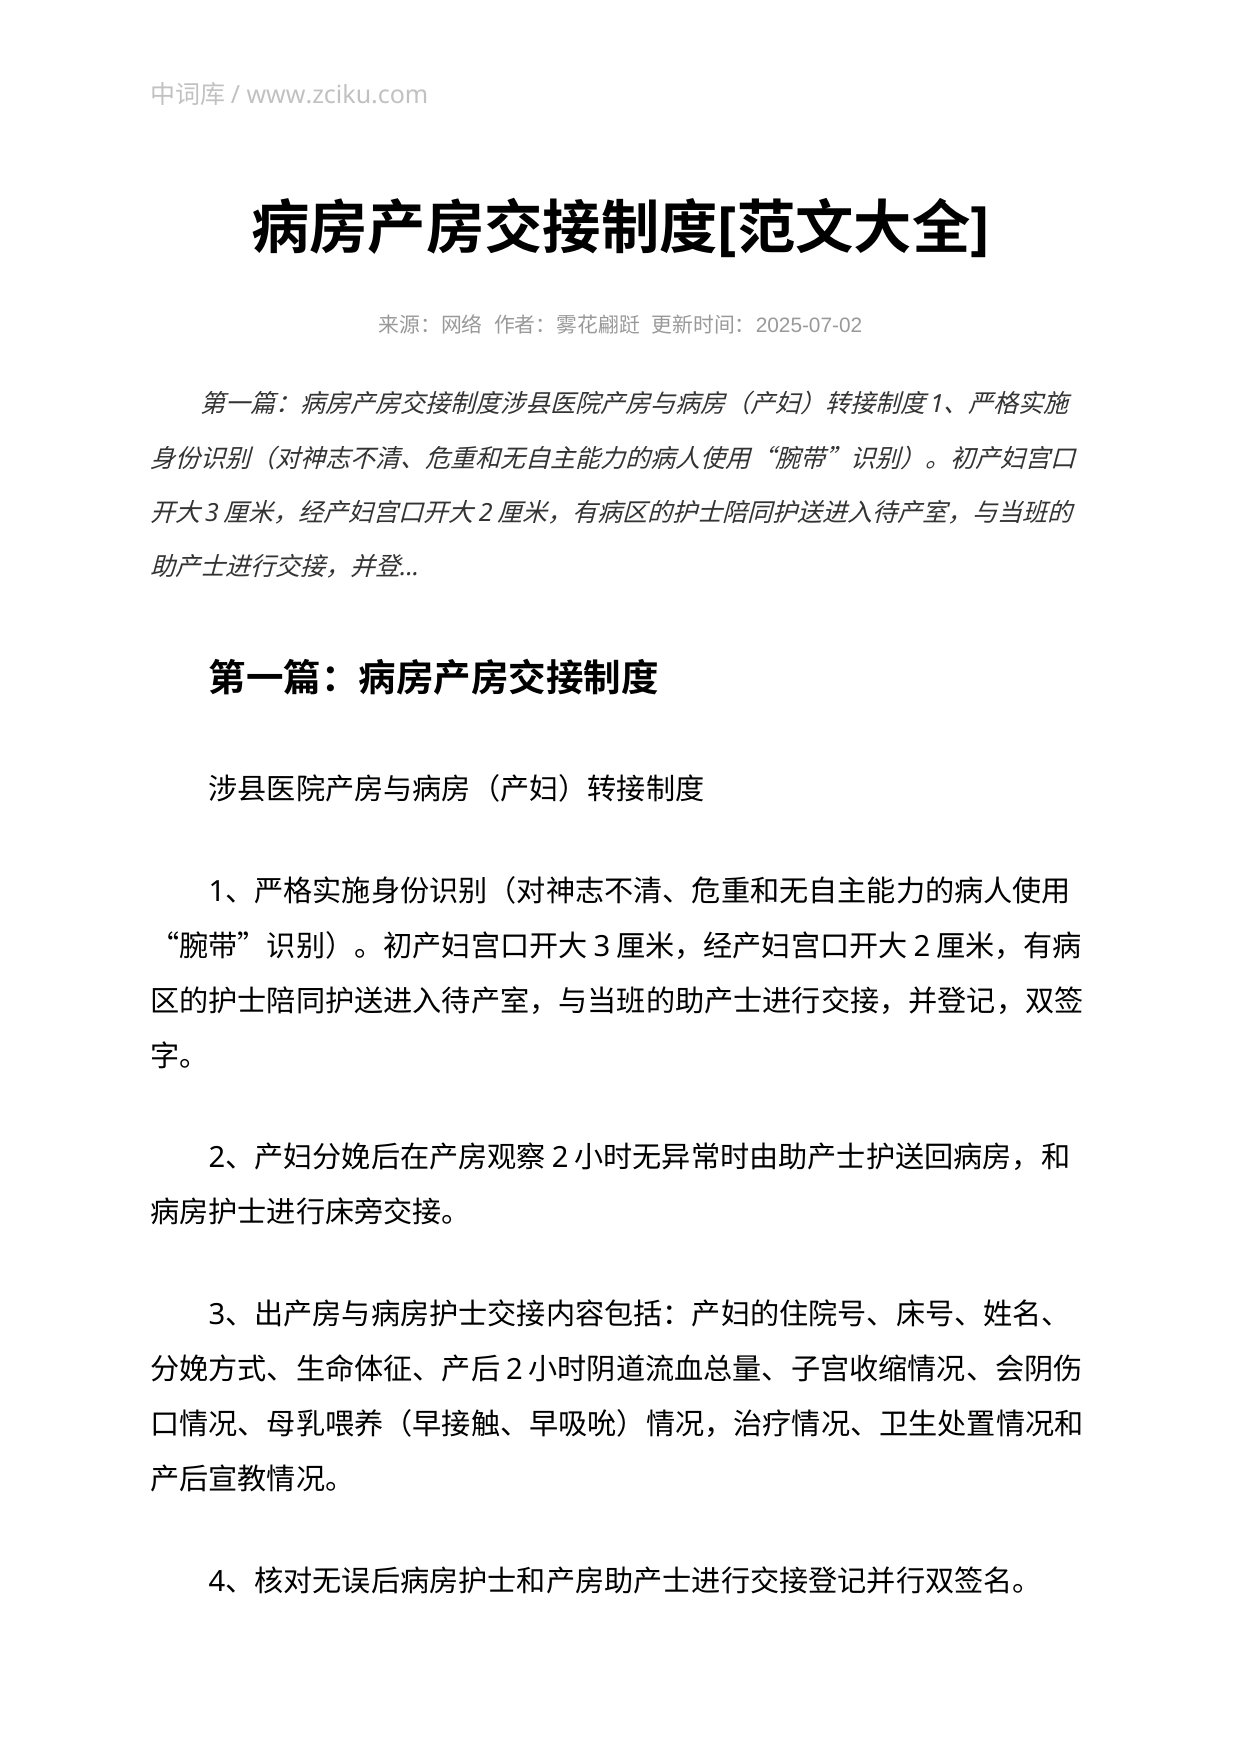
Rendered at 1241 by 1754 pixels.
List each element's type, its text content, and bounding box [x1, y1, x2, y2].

subtitle 病房产房交接制度[范文大全] [150, 181, 1090, 266]
text 4、核对无误后病房护士和产房助产士进行交接登记并行双签名。 [150, 1557, 1090, 1600]
text 涉县医院产房与病房（产妇）转接制度 [150, 766, 1090, 808]
text 第一篇：病房产房交接制度涉县医院产房与病房（产妇）转接制度1、严格实施身份识别（对神志不清、危重和无自主能力的病人使用“腕带”识别）。初产妇宫口开大3厘米，经产妇宫口开大2厘米，有病区的护士陪同护送进入待产室，与当班的助产士进行交接，并登... [150, 384, 1090, 583]
text 2、产妇分娩后在产房观察2小时无异常时由助产士护送回病房，和病房护士进行床旁交接。 [150, 1134, 1090, 1231]
text 第一篇：病房产房交接制度 [150, 648, 1090, 702]
text 1、严格实施身份识别（对神志不清、危重和无自主能力的病人使用“腕带”识别）。初产妇宫口开大3厘米，经产妇宫口开大2厘米，有病区的护士陪同护送进入待产室，与当班的助产士进行交接，并登记，双签字。 [150, 867, 1090, 1074]
text 来源：网络 作者：雾花翩跹 更新时间：2025-07-02 [150, 313, 1090, 337]
text 3、出产房与病房护士交接内容包括：产妇的住院号、床号、姓名、分娩方式、生命体征、产后2小时阴道流血总量、子宫收缩情况、会阴伤口情况、母乳喂养（早接触、早吸吮）情况，治疗情况、卫生处置情况和产后宣教情况。 [150, 1291, 1090, 1498]
